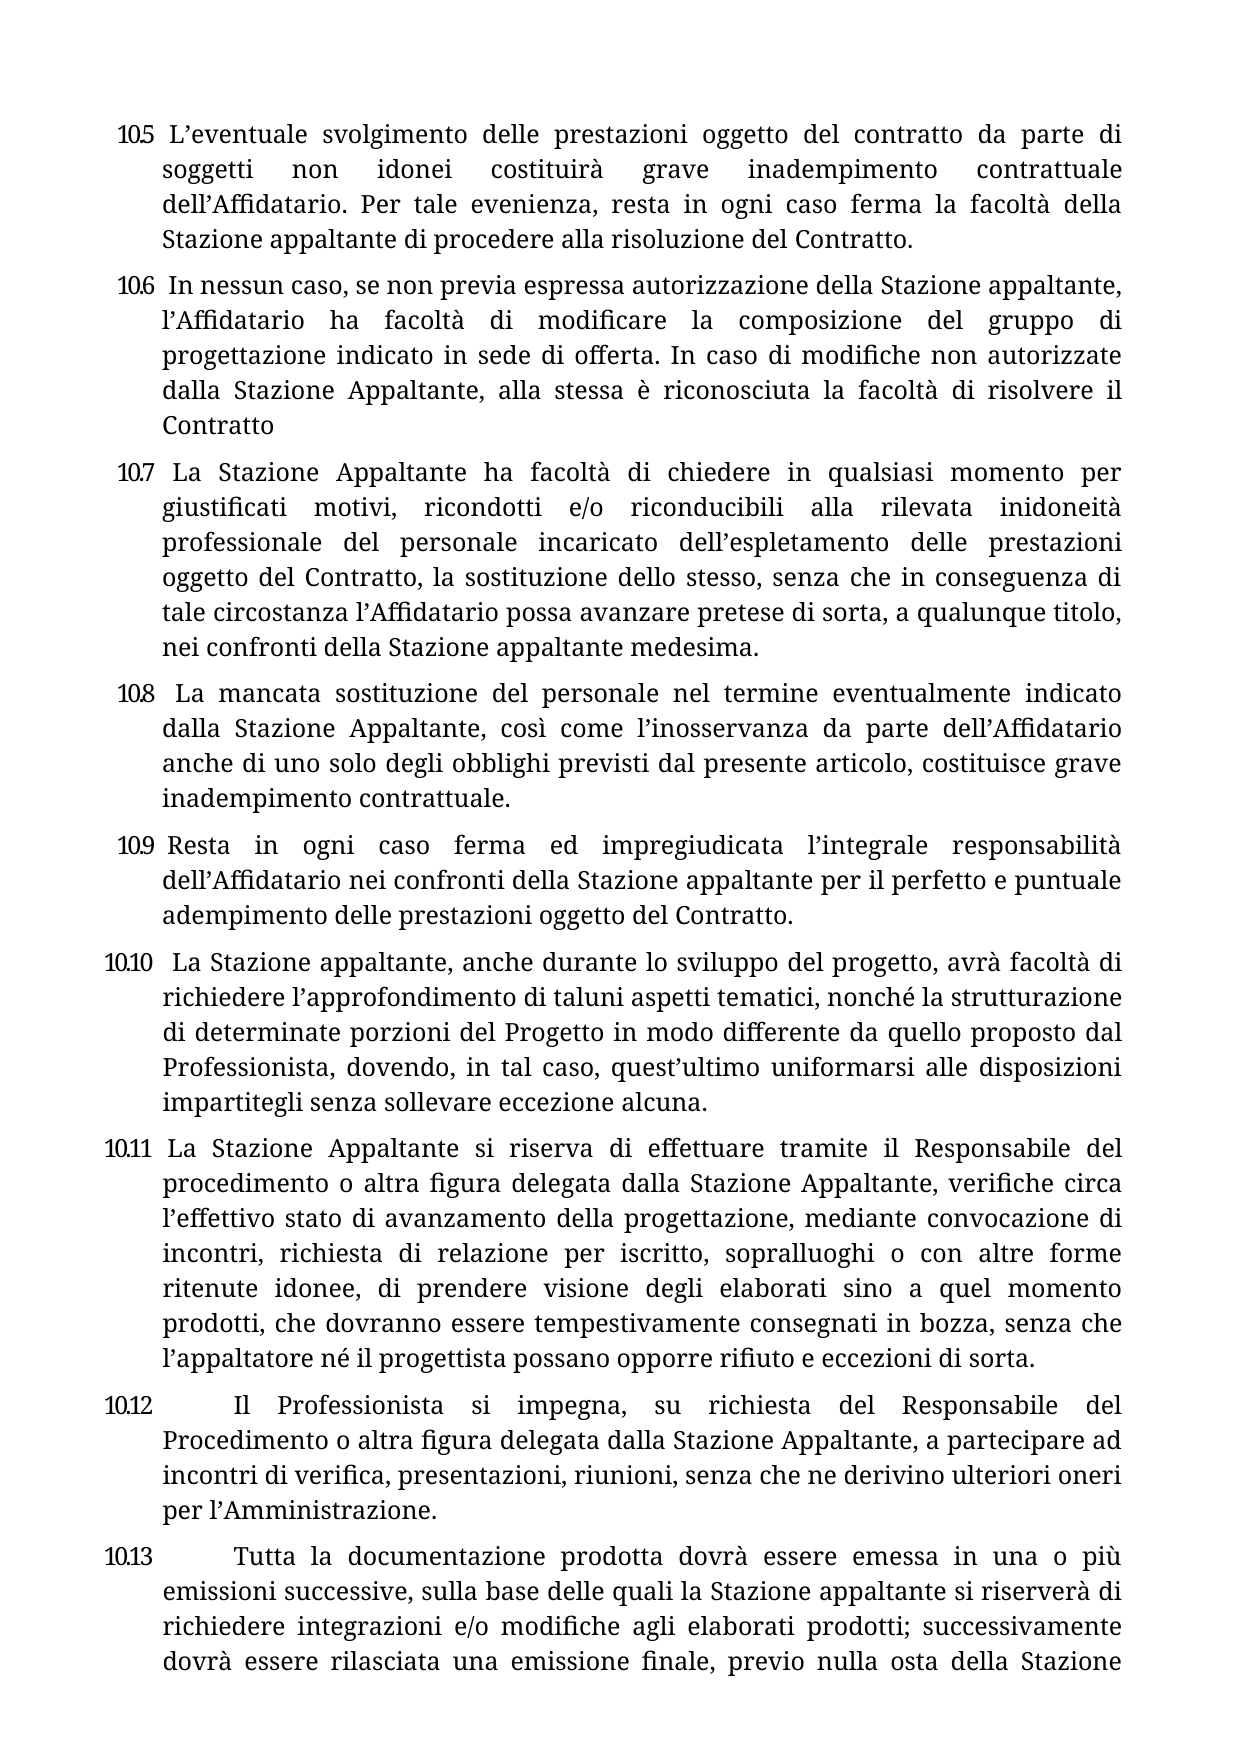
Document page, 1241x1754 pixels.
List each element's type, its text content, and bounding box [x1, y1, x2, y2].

list Resta in ogni caso ferma ed impregiudicata l’integrale responsabilità dell’Affidatario nei confronti della Stazione appaltante per il perfetto e puntuale adempimento delle prestazioni oggetto del Contratto. [116, 828, 1123, 932]
list In nessun caso, se non previa espressa autorizzazione della Stazione appaltante, l’Affidatario ha facoltà di modificare la composizione del gruppo di progettazione indicato in sede di offerta. In caso di modifiche non autorizzate dalla Stazione Appaltante, alla stessa è riconosciuta la facoltà di risolvere il Contratto [116, 268, 1123, 442]
list La mancata sostituzione del personale nel termine eventualmente indicato dalla Stazione Appaltante, così come l’inosservanza da parte dell’Affidatario anche di uno solo degli obblighi previsti dal presente articolo, costituisce grave inadempimento contrattuale. [116, 676, 1123, 815]
list Il Professionista si impegna, su richiesta del Responsabile del Procedimento o altra figura delegata dalla Stazione Appaltante, a partecipare ad incontri di verifica, presentazioni, riunioni, senza che ne derivino ulteriori oneri per l’Amministrazione. [103, 1387, 1123, 1526]
list La Stazione Appaltante ha facoltà di chiedere in qualsiasi momento per giustificati motivi, ricondotti e/o riconducibili alla rilevata inidoneità professionale del personale incaricato dell’espletamento delle prestazioni oggetto del Contratto, la sostituzione dello stesso, senza che in conseguenza di tale circostanza l’Affidatario possa avanzare pretese di sorta, a qualunque titolo, nei confronti della Stazione appaltante medesima. [116, 454, 1123, 663]
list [103, 1539, 1123, 1678]
list La Stazione appaltante, anche durante lo sviluppo del progetto, avrà facoltà di richiedere l’approfondimento di taluni aspetti tematici, nonché la strutturazione di determinate porzioni del Progetto in modo differente da quello proposto dal Professionista, dovendo, in tal caso, quest’ultimo uniformarsi alle disposizioni impartitegli senza sollevare eccezione alcuna. [103, 944, 1123, 1118]
list La Stazione Appaltante si riserva di effettuare tramite il Responsabile del procedimento o altra figura delegata dalla Stazione Appaltante, verifiche circa l’effettivo stato di avanzamento della progettazione, mediante convocazione di incontri, richiesta di relazione per iscritto, sopralluoghi o con altre forme ritenute idonee, di prendere visione degli elaborati sino a quel momento prodotti, che dovranno essere tempestivamente consegnati in bozza, senza che l’appaltatore né il progettista possano opporre rifiuto e eccezioni di sorta. [103, 1131, 1123, 1374]
list L’eventuale svolgimento delle prestazioni oggetto del contratto da parte di soggetti non idonei costituirà grave inadempimento contrattuale dell’Affidatario. Per tale evenienza, resta in ogni caso ferma la facoltà della Stazione appaltante di procedere alla risoluzione del Contratto. [116, 116, 1123, 256]
